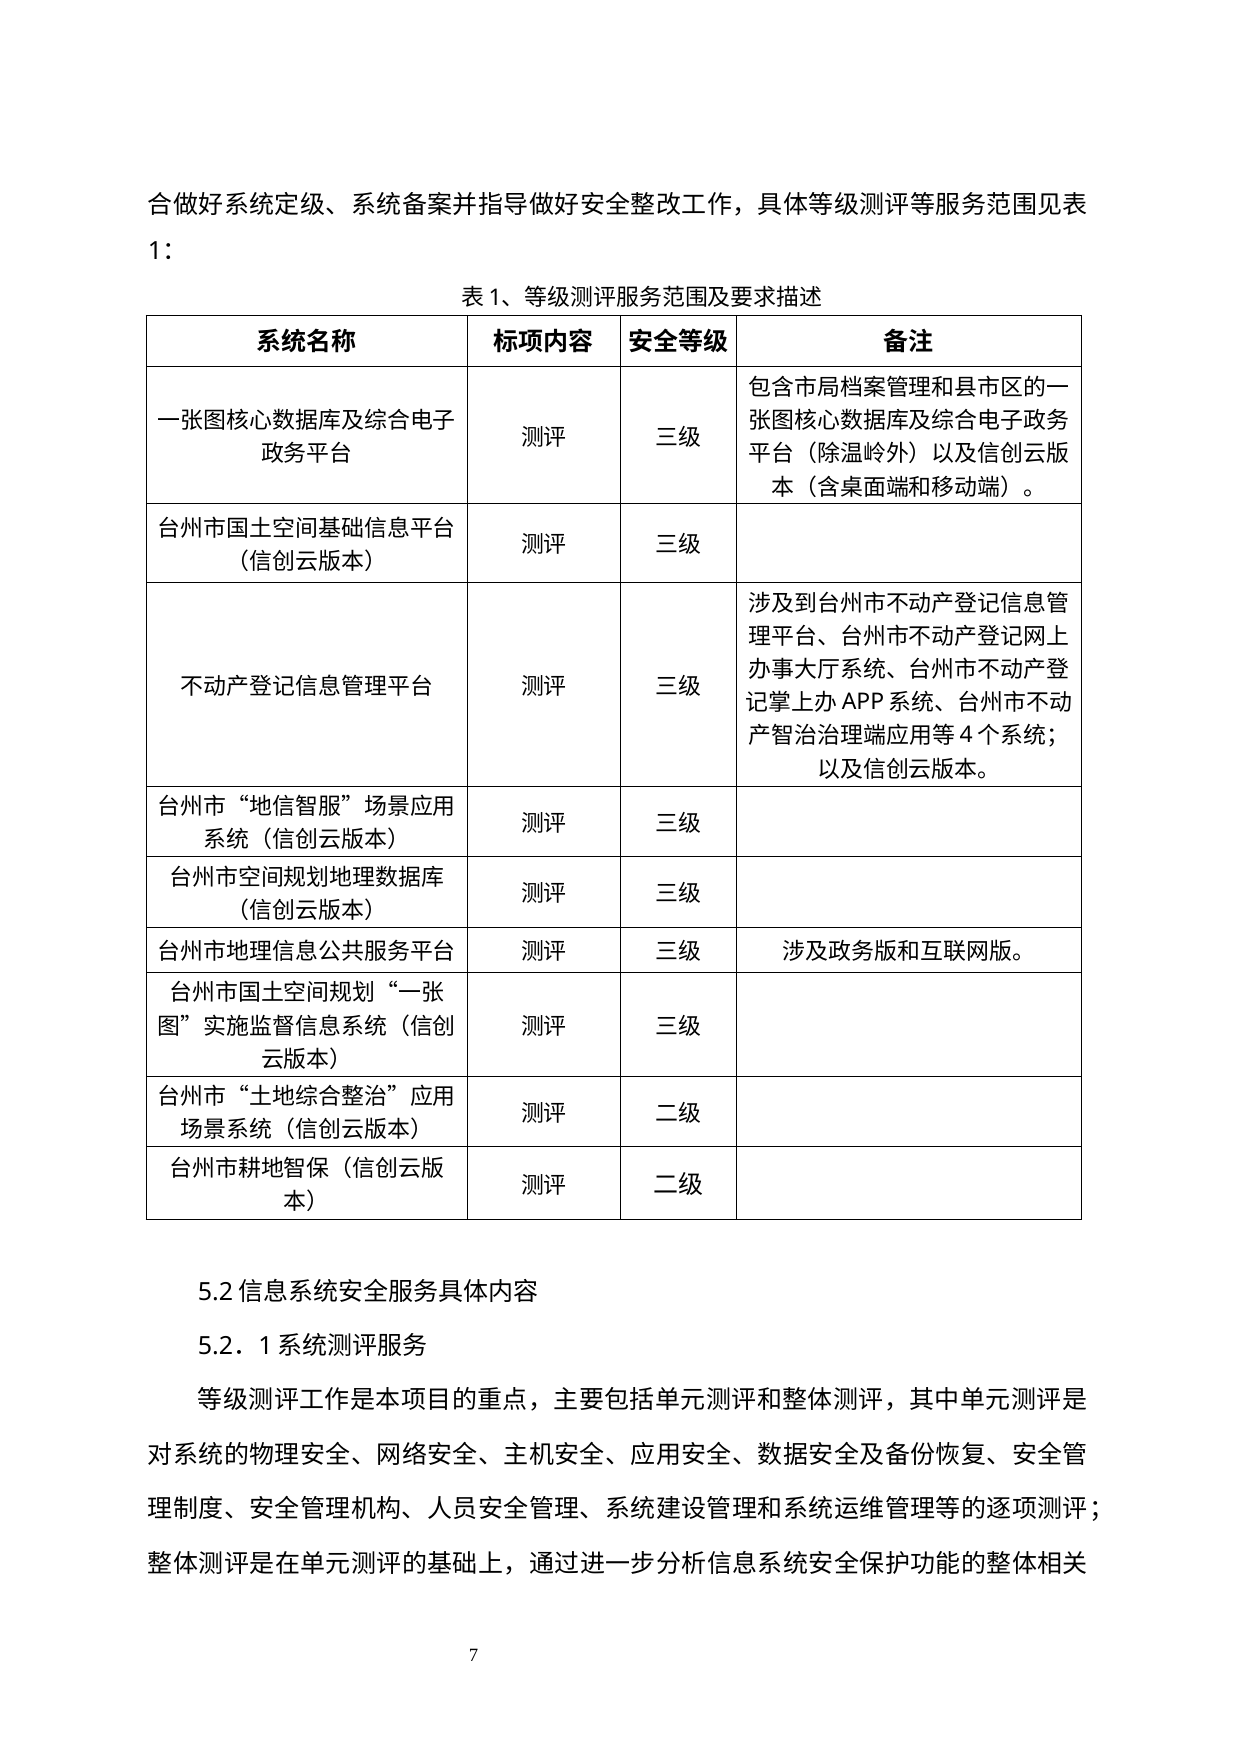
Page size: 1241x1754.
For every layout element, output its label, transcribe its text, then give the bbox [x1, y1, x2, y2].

table_cell 台州市国土空间基础信息平台（信创云版本） [147, 504, 467, 582]
table_cell 二级 [621, 1147, 736, 1219]
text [148, 1380, 1089, 1579]
table_cell 台州市“土地综合整治”应用场景系统（信创云版本） [147, 1077, 467, 1146]
table_cell 三级 [621, 928, 736, 972]
table_cell 三级 [621, 857, 736, 927]
table_cell 涉及政务版和互联网版。 [737, 928, 1081, 972]
table_cell 测评 [468, 1147, 620, 1219]
table_cell [737, 504, 1081, 582]
table_cell 三级 [621, 583, 736, 786]
table_header 标项内容 [468, 316, 620, 366]
table_cell 台州市空间规划地理数据库（信创云版本） [147, 857, 467, 927]
table_cell [737, 973, 1081, 1076]
table_header 备注 [737, 316, 1081, 366]
text 5.2．1系统测评服务 [148, 1326, 1089, 1362]
table_cell 三级 [621, 367, 736, 503]
table_cell 测评 [468, 1077, 620, 1146]
table_header 系统名称 [147, 316, 467, 366]
table_cell 二级 [621, 1077, 736, 1146]
table_cell 三级 [621, 504, 736, 582]
table_cell 测评 [468, 787, 620, 856]
table_cell [737, 857, 1081, 927]
table_cell 台州市耕地智保（信创云版本） [147, 1147, 467, 1219]
table_cell 台州市国土空间规划“一张图”实施监督信息系统（信创云版本） [147, 973, 467, 1076]
table_cell 三级 [621, 973, 736, 1076]
table_cell 涉及到台州市不动产登记信息管理平台、台州市不动产登记网上办事大厅系统、台州市不动产登记掌上办APP系统、台州市不动产智治治理端应用等4个系统；以及信创云版本。 [737, 583, 1081, 786]
table_cell 测评 [468, 857, 620, 927]
table_cell 一张图核心数据库及综合电子政务平台 [147, 367, 467, 503]
table_cell 包含市局档案管理和县市区的一张图核心数据库及综合电子政务平台（除温岭外）以及信创云版本（含桌面端和移动端）。 [737, 367, 1081, 503]
text 5.2信息系统安全服务具体内容 [148, 1271, 1089, 1307]
table_cell 不动产登记信息管理平台 [147, 583, 467, 786]
table_cell [737, 1077, 1081, 1146]
table_cell 测评 [468, 367, 620, 503]
table_cell 测评 [468, 583, 620, 786]
table_cell 测评 [468, 928, 620, 972]
table_cell [737, 787, 1081, 856]
table_cell 测评 [468, 504, 620, 582]
table_header 安全等级 [621, 316, 736, 366]
table_cell 测评 [468, 973, 620, 1076]
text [148, 177, 1089, 269]
table_cell 台州市“地信智服”场景应用系统（信创云版本） [147, 787, 467, 856]
text 表1、等级测评服务范围及要求描述 [148, 269, 1089, 315]
table_cell 三级 [621, 787, 736, 856]
table_cell [737, 1147, 1081, 1219]
table_cell 台州市地理信息公共服务平台 [147, 928, 467, 972]
